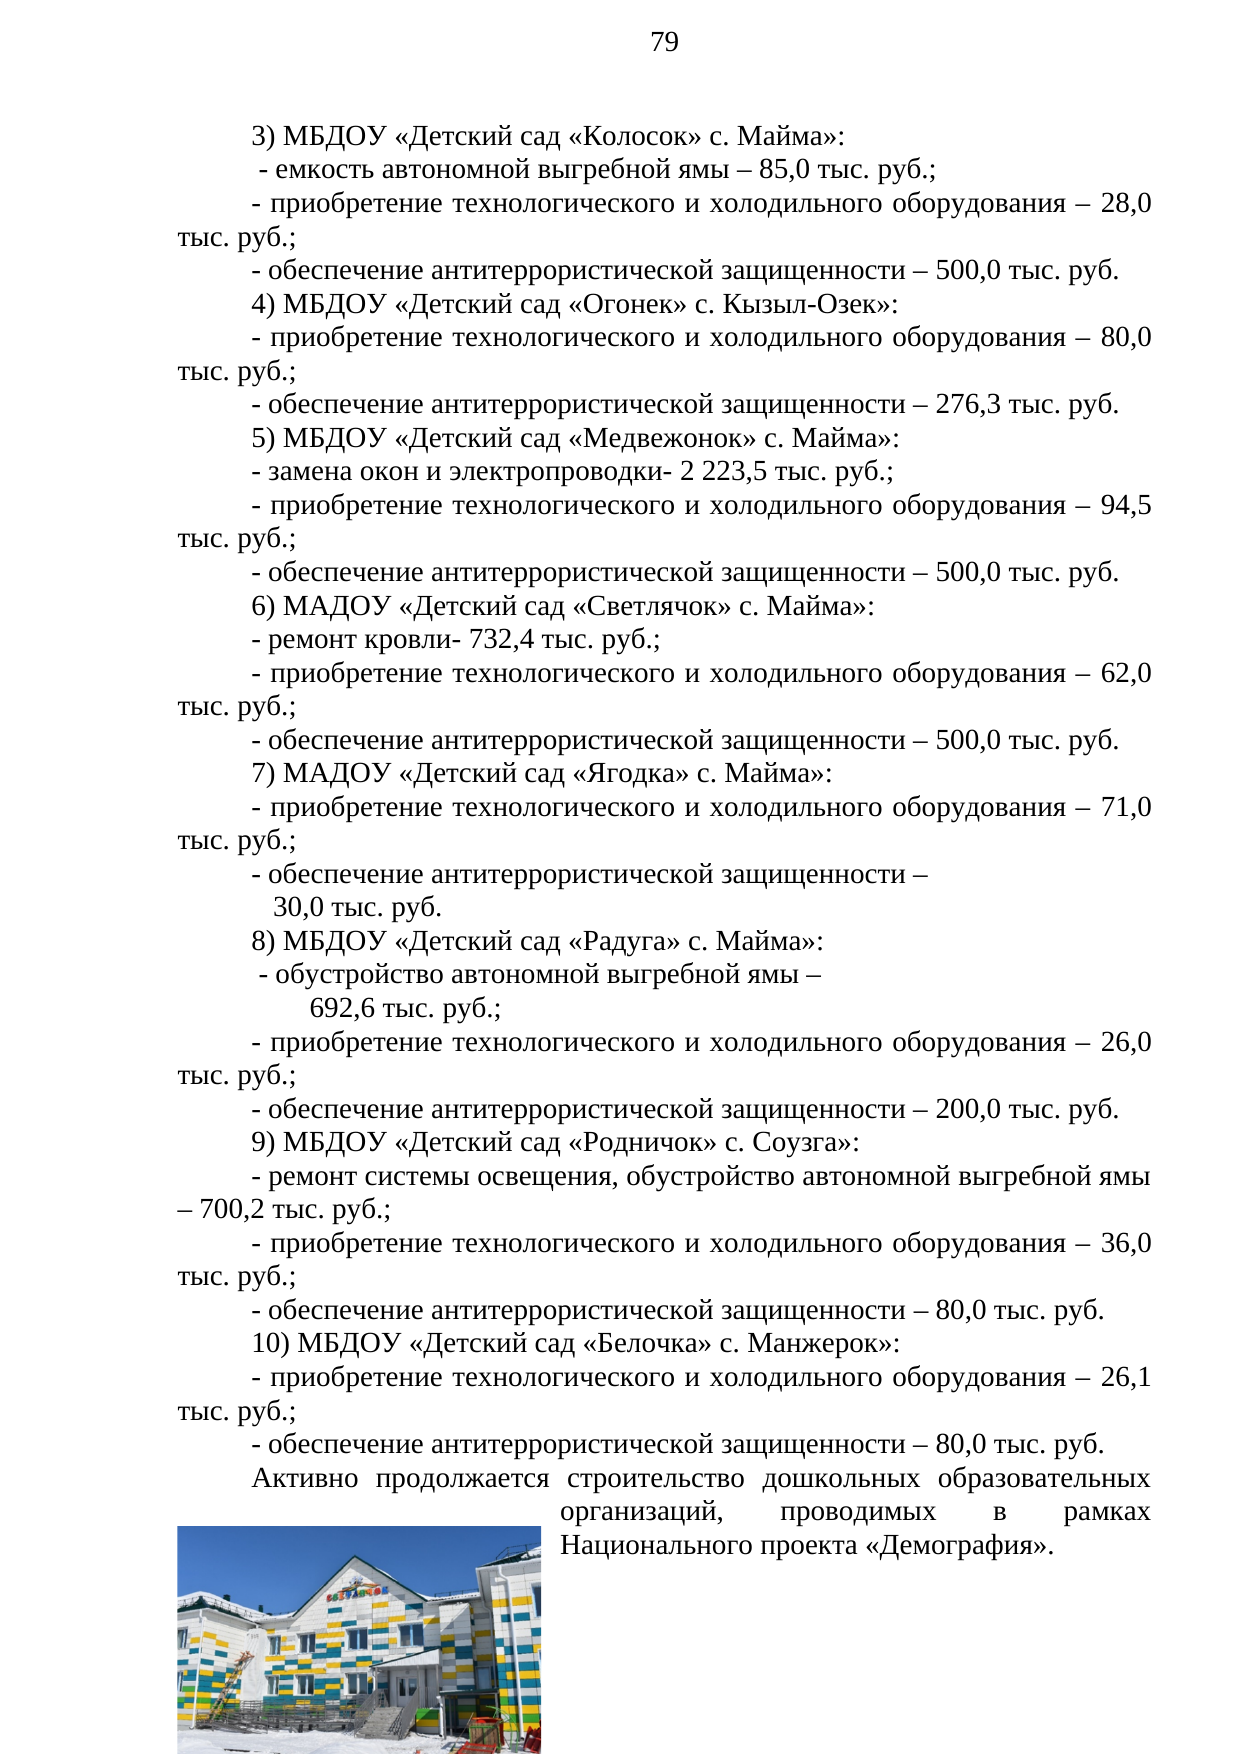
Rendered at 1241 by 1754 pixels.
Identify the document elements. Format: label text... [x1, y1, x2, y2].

text - приобретение технологического и холодильного оборудования – 71,0 тыс. руб.; [177, 789, 1152, 856]
text - ремонт системы освещения, обустройство автономной выгребной ямы – 700,2 тыс. руб.; [177, 1158, 1152, 1225]
text 8) МБДОУ «Детский сад «Радуга» с. Майма»: [177, 923, 1152, 957]
text - приобретение технологического и холодильного оборудования – 36,0 тыс. руб.; [177, 1225, 1152, 1292]
text - обеспечение антитеррористической защищенности – 80,0 тыс. руб. [177, 1426, 1152, 1460]
text - обеспечение антитеррористической защищенности – 276,3 тыс. руб. [177, 386, 1152, 420]
text - приобретение технологического и холодильного оборудования – 80,0 тыс. руб.; [177, 319, 1152, 386]
text Активно продолжается строительство дошкольных образовательных организаций, проводимых в рамках Национального проекта «Демография». [177, 1460, 1152, 1560]
text 6) МАДОУ «Детский сад «Светлячок» с. Майма»: [177, 588, 1152, 621]
text - ремонт кровли- 732,4 тыс. руб.; [177, 621, 1152, 655]
text - обеспечение антитеррористической защищенности – 500,0 тыс. руб. [177, 722, 1152, 755]
text - обеспечение антитеррористической защищенности – 80,0 тыс. руб. [177, 1292, 1152, 1326]
picture [177, 1526, 542, 1754]
text 30,0 тыс. руб. [177, 889, 1152, 923]
text - приобретение технологического и холодильного оборудования – 26,0 тыс. руб.; [177, 1024, 1152, 1091]
text - приобретение технологического и холодильного оборудования – 62,0 тыс. руб.; [177, 655, 1152, 722]
text 9) МБДОУ «Детский сад «Родничок» с. Соузга»: [177, 1124, 1152, 1158]
text - обустройство автономной выгребной ямы – [177, 957, 1152, 990]
text - приобретение технологического и холодильного оборудования – 26,1 тыс. руб.; [177, 1359, 1152, 1426]
text 7) МАДОУ «Детский сад «Ягодка» с. Майма»: [177, 755, 1152, 789]
text - приобретение технологического и холодильного оборудования – 28,0 тыс. руб.; [177, 185, 1152, 252]
text - замена окон и электропроводки- 2 223,5 тыс. руб.; [177, 453, 1152, 487]
text - обеспечение антитеррористической защищенности – 200,0 тыс. руб. [177, 1091, 1152, 1124]
text 692,6 тыс. руб.; [177, 990, 1152, 1024]
text - обеспечение антитеррористической защищенности – 500,0 тыс. руб. [177, 554, 1152, 588]
text 3) МБДОУ «Детский сад «Колосок» с. Майма»: [177, 118, 1152, 152]
text 4) МБДОУ «Детский сад «Огонек» с. Кызыл-Озек»: [177, 286, 1152, 319]
text - емкость автономной выгребной ямы – 85,0 тыс. руб.; [177, 152, 1152, 185]
text 5) МБДОУ «Детский сад «Медвежонок» с. Майма»: [177, 420, 1152, 453]
text 10) МБДОУ «Детский сад «Белочка» с. Манжерок»: [177, 1326, 1152, 1359]
text - обеспечение антитеррористической защищенности – [177, 856, 1152, 889]
text - обеспечение антитеррористической защищенности – 500,0 тыс. руб. [177, 252, 1152, 286]
text - приобретение технологического и холодильного оборудования – 94,5 тыс. руб.; [177, 487, 1152, 554]
